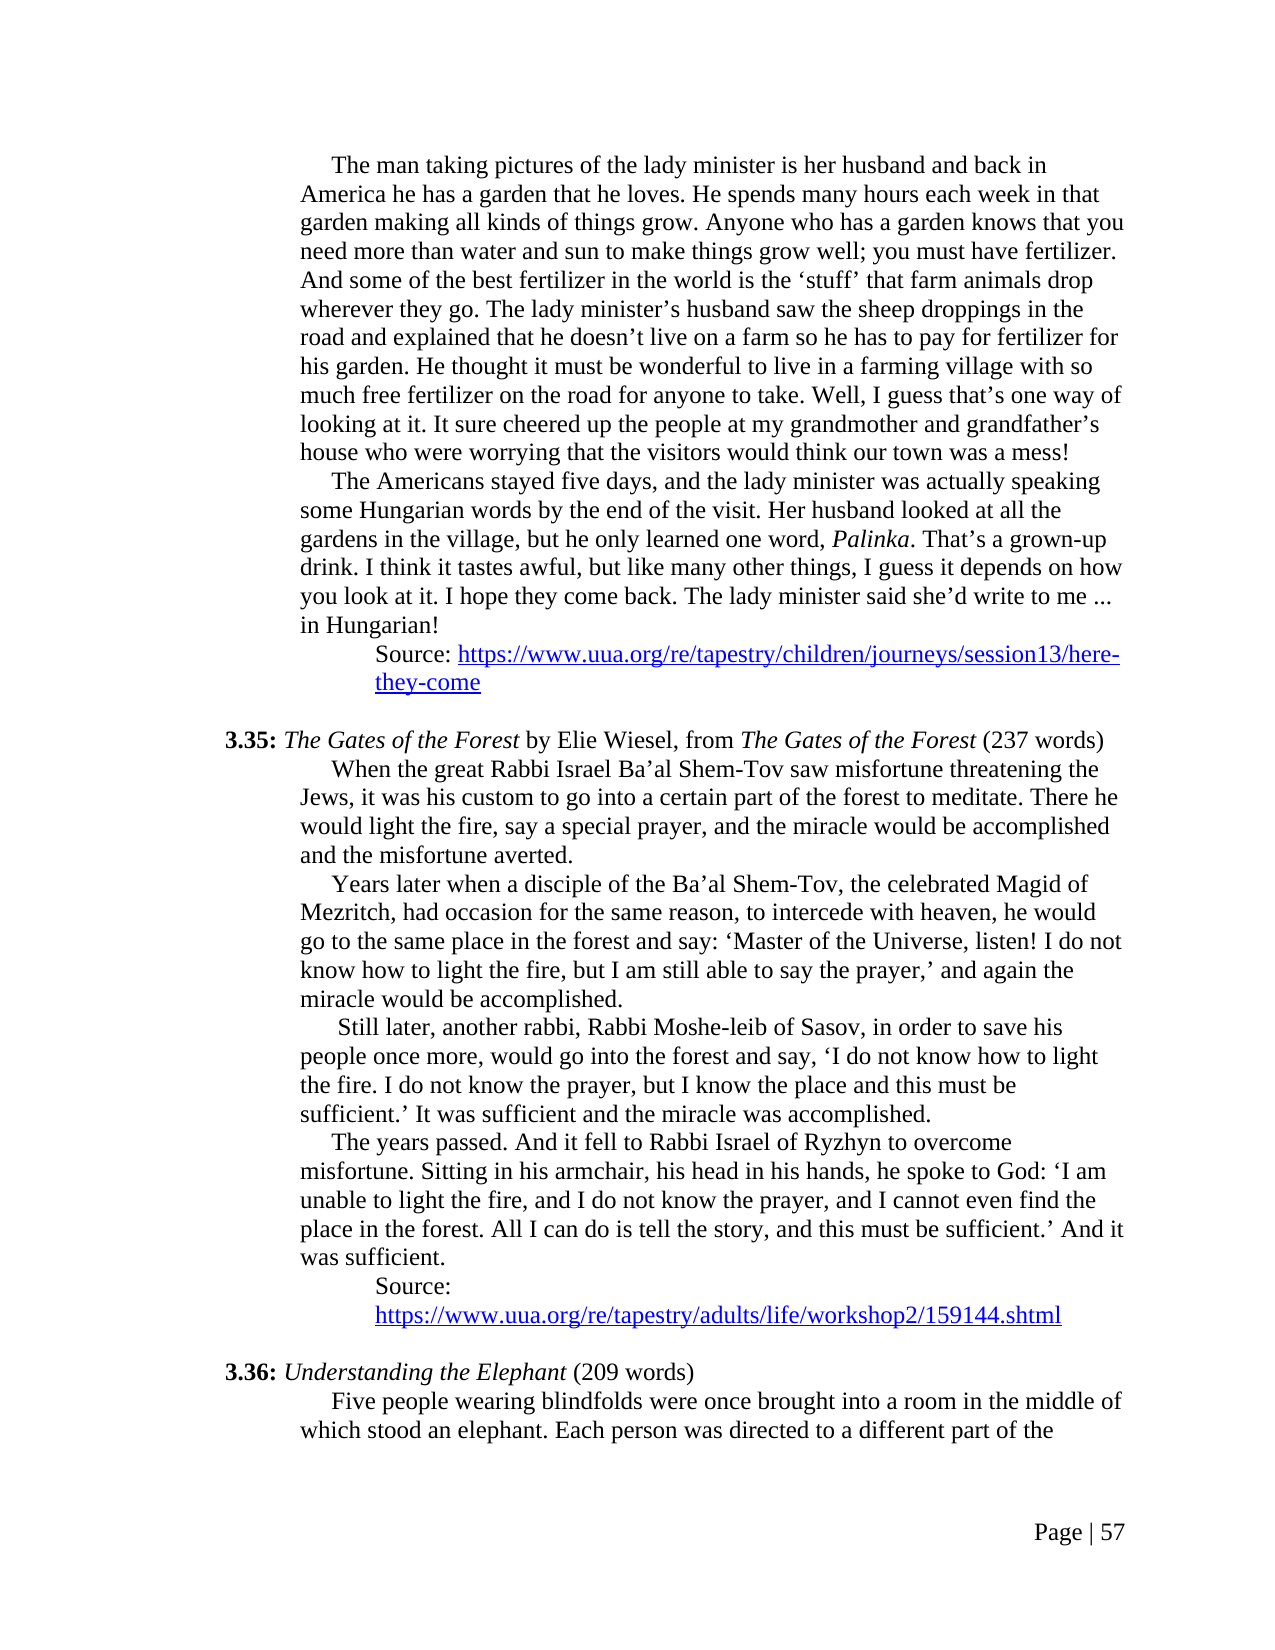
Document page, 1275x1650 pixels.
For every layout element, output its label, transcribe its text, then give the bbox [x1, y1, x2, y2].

text Source: https://www.uua.org/re/tapestry/adults/life/workshop2/159144.shtml [375, 1271, 1125, 1329]
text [300, 1386, 1125, 1444]
text Still later, another rabbi, Rabbi Moshe-leib of Sasov, in order to save his people once more, would go into the forest and say, ‘I do not know how to light the fire. I do not know the prayer, but I know the place and this must be sufficient.’ It was sufficient and the miracle was accomplished. [300, 1012, 1125, 1127]
text Source: https://www.uua.org/re/tapestry/children/journeys/session13/here-they-come [375, 639, 1125, 696]
text The Americans stayed five days, and the lady minister was actually speaking some Hungarian words by the end of the visit. Her husband looked at all the gardens in the village, but he only learned one word, Palinka. That’s a grown-up drink. I think it tastes awful, but like many other things, I guess it depends on how you look at it. I hope they come back. The lady minister said she’d write to me ... in Hungarian! [300, 466, 1125, 639]
text When the great Rabbi Israel Ba’al Shem-Tov saw misfortune threatening the Jews, it was his custom to go into a certain part of the forest to meditate. There he would light the fire, say a special prayer, and the miracle would be accomplished and the misfortune averted. [300, 754, 1125, 869]
text The years passed. And it fell to Rabbi Israel of Ryzhyn to overcome misfortune. Sitting in his armchair, his head in his hands, he spoke to God: ‘I am unable to light the fire, and I do not know the prayer, and I cannot even find the place in the forest. All I can do is tell the story, and this must be sufficient.’ And it was sufficient. [300, 1127, 1125, 1271]
subtitle 3.36: Understanding the Elephant (209 words) [225, 1357, 1125, 1386]
text Years later when a disciple of the Ba’al Shem-Tov, the celebrated Magid of Mezritch, had occasion for the same reason, to intercede with heaven, he would go to the same place in the forest and say: ‘Master of the Universe, listen! I do not know how to light the fire, but I am still able to say the prayer,’ and again the miracle would be accomplished. [300, 869, 1125, 1012]
text The man taking pictures of the lady minister is her husband and back in America he has a garden that he loves. He spends many hours each week in that garden making all kinds of things grow. Anyone who has a garden knows that you need more than water and sun to make things grow well; you must have fertilizer. And some of the best fertilizer in the world is the ‘stuff’ that farm animals drop wherever they go. The lady minister’s husband saw the sheep droppings in the road and explained that he doesn’t live on a farm so he has to pay for fertilizer for his garden. He thought it must be wonderful to live in a farming village with so much free fertilizer on the road for anyone to take. Well, I guess that’s one way of looking at it. It sure cheered up the people at my grandmother and grandfather’s house who were worrying that the visitors would think our town was a mess! [300, 150, 1125, 466]
text 3.35: The Gates of the Forest by Elie Wiesel, from The Gates of the Forest (237 words) [225, 725, 1125, 754]
